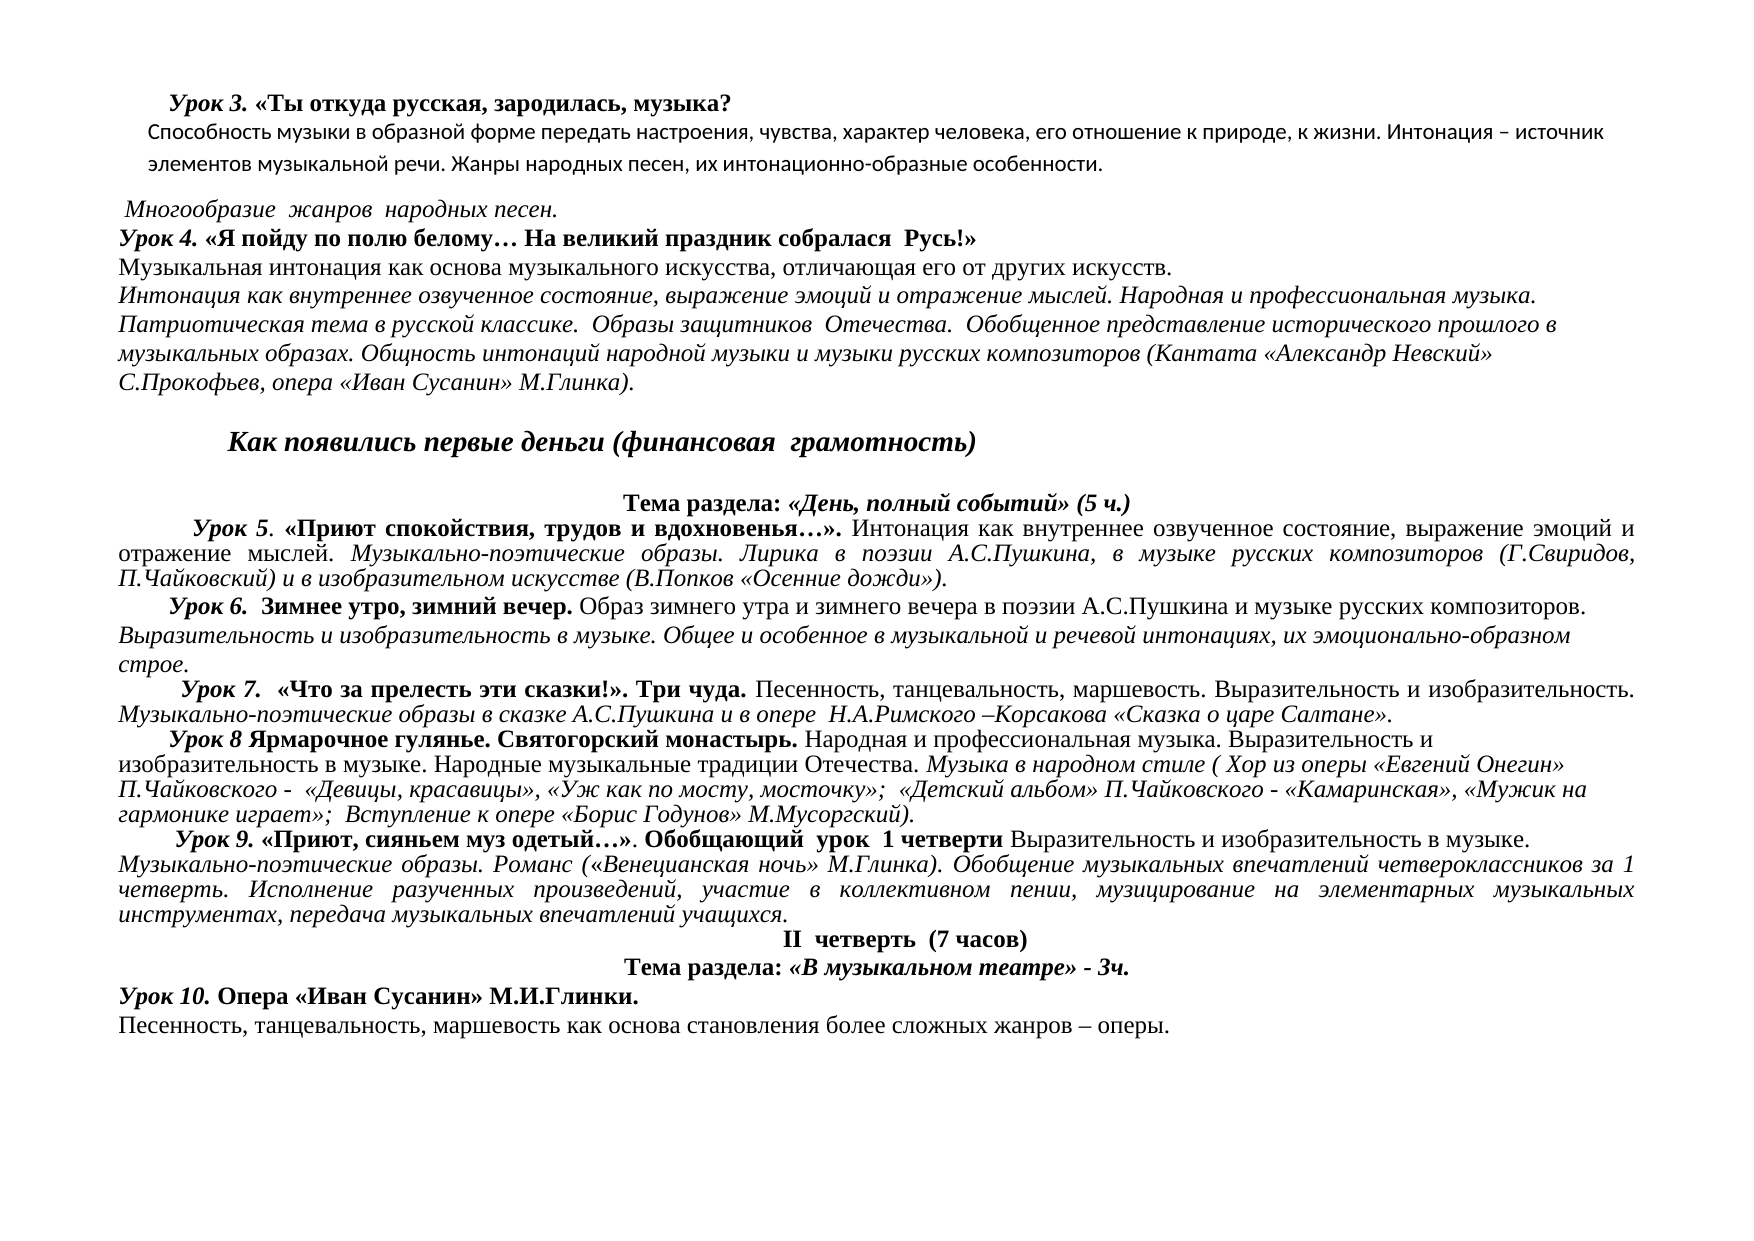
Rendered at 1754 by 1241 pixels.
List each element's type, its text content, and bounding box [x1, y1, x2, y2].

text Урок 5. «Приют спокойствия, трудов и вдохновенья…». Интонация как внутреннее озвученное состояние, выражение эмоций и отражение мыслей. Музыкально-поэтические образы. Лирика в поэзии А.С.Пушкина, в музыке русских композиторов (Г.Свиридов, П.Чайковский) и в изобразительном искусстве (В.Попков «Осенние дожди»). [118, 516, 1636, 591]
text Песенность, танцевальность, маршевость как основа становления более сложных жанров – оперы. [118, 1010, 1636, 1039]
text Интонация как внутреннее озвученное состояние, выражение эмоций и отражение мыслей. Народная и профессиональная музыка. [118, 280, 1636, 309]
text Музыкально-поэтические образы. Романс («Венецианская ночь» М.Глинка). Обобщение музыкальных впечатлений четвероклассников за 1 четверть. Исполнение разученных произведений, участие в коллективном пении, музицирование на элементарных музыкальных инструментах, передача музыкальных впечатлений учащихся. [118, 852, 1636, 927]
text Урок 3. «Ты откуда русская, зародилась, музыка? [118, 88, 1636, 117]
text Урок 8 Ярмарочное гулянье. Святогорский монастырь. Народная и профессиональная музыка. Выразительность и изобразительность в музыке. Народные музыкальные традиции Отечества. Музыка в народном стиле ( Хор из оперы «Евгений Онегин» П.Чайковского - «Девицы, красавицы», «Уж как по мосту, мосточку»; «Детский альбом» П.Чайковского - «Камаринская», «Мужик на гармонике играет»; Вступление к опере «Борис Годунов» М.Мусоргский). [118, 727, 1636, 827]
text Патриотическая тема в русской классике. Образы защитников Отечества. Обобщенное представление исторического прошлого в музыкальных образах. Общность интонаций народной музыки и музыки русских композиторов (Кантата «Александр Невский» С.Прокофьев, опера «Иван Сусанин» М.Глинка). [118, 309, 1636, 395]
text Тема раздела: «День, полный событий» (5 ч.) [118, 491, 1636, 516]
text Многообразие жанров народных песен. [118, 194, 1636, 223]
text Урок 9. «Приют, сияньем муз одетый…». Обобщающий урок 1 четверти Выразительность и изобразительность в музыке. [118, 827, 1636, 852]
text Как появились первые деньги (финансовая грамотность) [118, 424, 1636, 458]
text Урок 7. «Что за прелесть эти сказки!». Три чуда. Песенность, танцевальность, маршевость. Выразительность и изобразительность. Музыкально-поэтические образы в сказке А.С.Пушкина и в опере Н.А.Римского –Корсакова «Сказка о царе Салтане». [118, 677, 1636, 727]
text Способность музыки в образной форме передать настроения, чувства, характер человека, его отношение к природе, к жизни. Интонация – источник элементов музыкальной речи. Жанры народных песен, их интонационно-образные особенности. [148, 117, 1636, 177]
text Музыкальная интонация как основа музыкального искусства, отличающая его от других искусств. [118, 252, 1636, 280]
text Урок 10. Опера «Иван Сусанин» М.И.Глинки. [118, 981, 1636, 1010]
text II четверть (7 часов) [118, 927, 1636, 952]
text Тема раздела: «В музыкальном театре» - 3ч. [118, 952, 1636, 981]
text Урок 4. «Я пойду по полю белому… На великий праздник собралася Русь!» [118, 223, 1636, 252]
text Урок 6. Зимнее утро, зимний вечер. Образ зимнего утра и зимнего вечера в поэзии А.С.Пушкина и музыке русских композиторов. Выразительность и изобразительность в музыке. Общее и особенное в музыкальной и речевой интонациях, их эмоционально-образном строе. [118, 591, 1636, 677]
